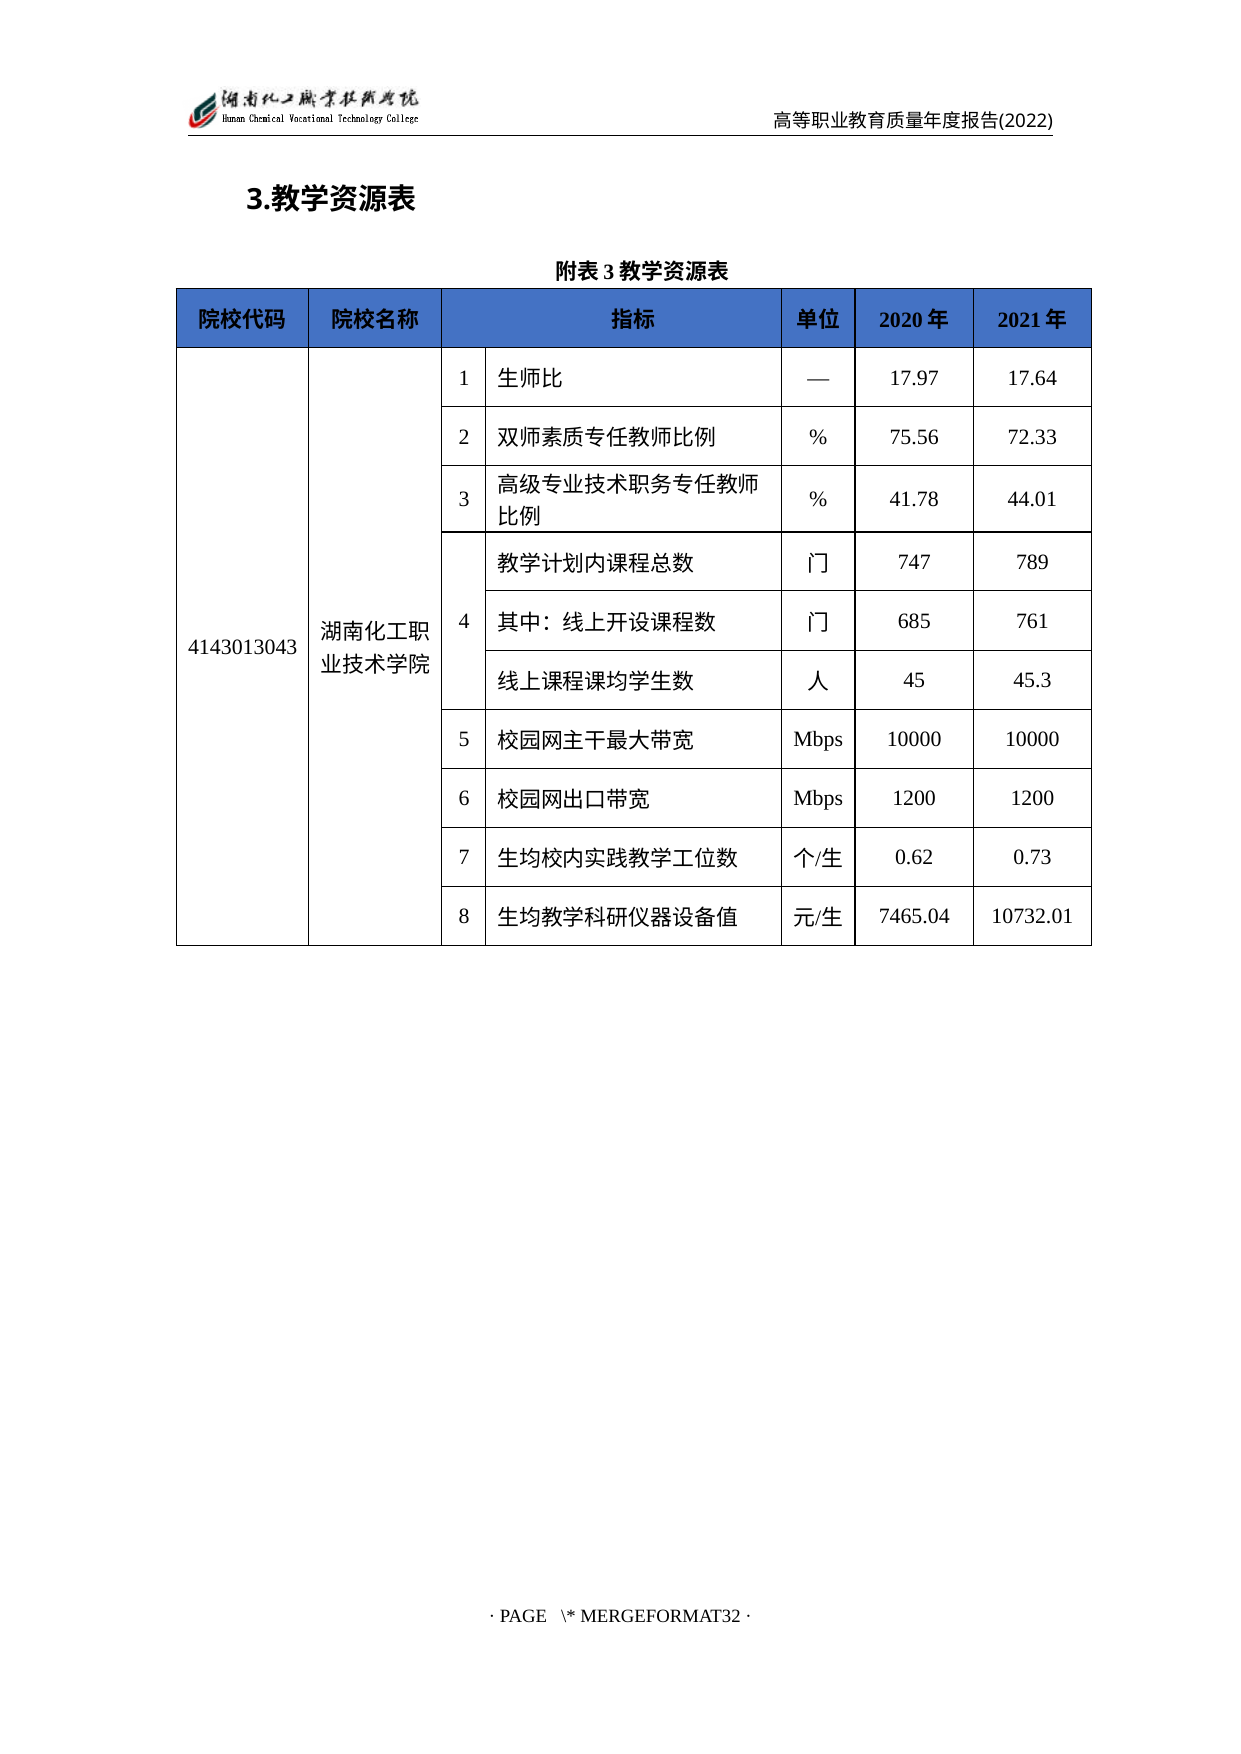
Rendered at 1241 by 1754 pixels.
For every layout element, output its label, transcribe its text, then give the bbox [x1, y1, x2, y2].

table_cell 2 [442, 407, 485, 465]
table_cell 75.56 [856, 407, 973, 465]
table_header 单位 [782, 289, 854, 347]
table_cell 761 [974, 591, 1091, 649]
table_cell 789 [974, 533, 1091, 590]
table_cell 72.33 [974, 407, 1091, 465]
table_header 院校名称 [309, 289, 441, 347]
table_cell Mbps [782, 710, 854, 768]
table_header 院校代码 [177, 289, 308, 347]
subtitle 3.教学资源表 [187, 176, 1053, 218]
table_cell 双师素质专任教师比例 [486, 407, 781, 465]
table_cell 3 [442, 466, 485, 531]
table_cell 元/生 [782, 887, 854, 945]
table_cell 17.64 [974, 348, 1091, 406]
table_cell 5 [442, 710, 485, 768]
table_cell 湖南化工职业技术学院 [309, 348, 441, 945]
picture [182, 86, 421, 131]
table_cell 生均校内实践教学工位数 [486, 828, 781, 886]
table_cell 1 [442, 348, 485, 406]
table_cell 6 [442, 769, 485, 827]
table_cell 高级专业技术职务专任教师比例 [486, 466, 781, 531]
table_cell 41.78 [856, 466, 973, 531]
table_cell 7 [442, 828, 485, 886]
table_cell 1200 [974, 769, 1091, 827]
table_header 2021年 [974, 289, 1091, 347]
table_cell 10732.01 [974, 887, 1091, 945]
table_cell 教学计划内课程总数 [486, 533, 781, 590]
table_cell 门 [782, 591, 854, 649]
table_cell 10000 [974, 710, 1091, 768]
table_cell 747 [856, 533, 973, 590]
table_cell 7465.04 [856, 887, 973, 945]
table_cell 685 [856, 591, 973, 649]
table_cell 校园网主干最大带宽 [486, 710, 781, 768]
table_cell 人 [782, 651, 854, 708]
text 附表3 教学资源表 [231, 256, 1053, 288]
table_cell 生师比 [486, 348, 781, 406]
table_cell 校园网出口带宽 [486, 769, 781, 827]
table_cell % [782, 466, 854, 531]
table_cell 17.97 [856, 348, 973, 406]
table_cell 0.73 [974, 828, 1091, 886]
table_cell 其中：线上开设课程数 [486, 591, 781, 649]
table_cell 8 [442, 887, 485, 945]
table_cell 10000 [856, 710, 973, 768]
table_cell 44.01 [974, 466, 1091, 531]
table_cell 线上课程课均学生数 [486, 651, 781, 708]
table_cell — [782, 348, 854, 406]
table_header 指标 [442, 289, 781, 347]
table_cell 生均教学科研仪器设备值 [486, 887, 781, 945]
table_cell 4143013043 [177, 348, 308, 945]
table_cell 1200 [856, 769, 973, 827]
table_cell 个/生 [782, 828, 854, 886]
table_cell 门 [782, 533, 854, 590]
table_cell % [782, 407, 854, 465]
table_header 2020年 [856, 289, 973, 347]
table_cell 4 [442, 533, 485, 708]
table_cell 45.3 [974, 651, 1091, 708]
table_cell Mbps [782, 769, 854, 827]
table_cell 0.62 [856, 828, 973, 886]
table_cell 45 [856, 651, 973, 708]
